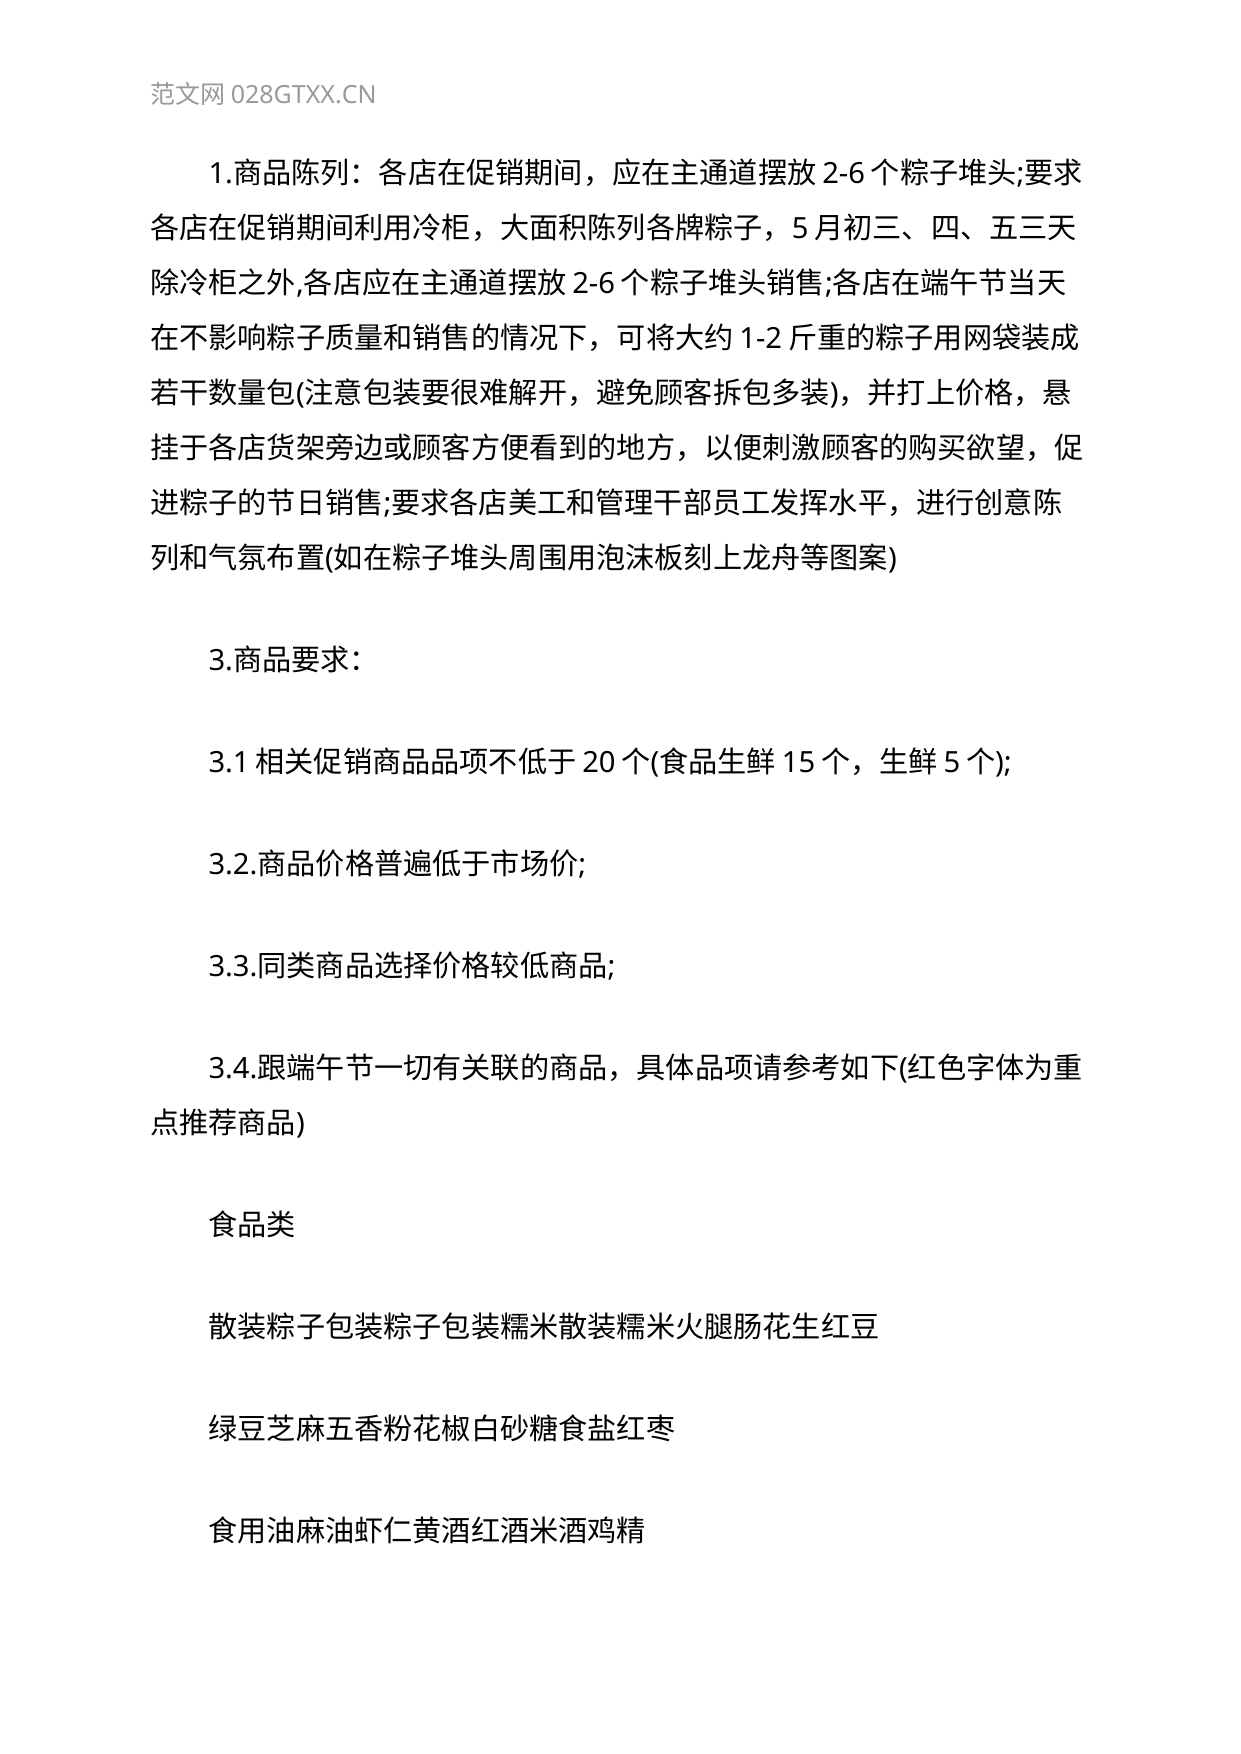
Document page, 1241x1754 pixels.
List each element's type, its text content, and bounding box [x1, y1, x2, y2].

text 绿豆芝麻五香粉花椒白砂糖食盐红枣 [150, 1405, 1090, 1448]
text 散装粽子包装粽子包装糯米散装糯米火腿肠花生红豆 [150, 1303, 1090, 1346]
text 食品类 [150, 1202, 1090, 1244]
text 1.商品陈列：各店在促销期间，应在主通道摆放2-6个粽子堆头;要求各店在促销期间利用冷柜，大面积陈列各牌粽子，5月初三、四、五三天除冷柜之外,各店应在主通道摆放2-6个粽子堆头销售;各店在端午节当天在不影响粽子质量和销售的情况下，可将大约1-2斤重的粽子用网袋装成若干数量包(注意包装要很难解开，避免顾客拆包多装)，并打上价格，悬挂于各店货架旁边或顾客方便看到的地方，以便刺激顾客的购买欲望，促进粽子的节日销售;要求各店美工和管理干部员工发挥水平，进行创意陈列和气氛布置(如在粽子堆头周围用泡沫板刻上龙舟等图案) [150, 150, 1090, 577]
text 食用油麻油虾仁黄酒红酒米酒鸡精 [150, 1507, 1090, 1549]
text 3.3.同类商品选择价格较低商品; [150, 943, 1090, 985]
text 3.4.跟端午节一切有关联的商品，具体品项请参考如下(红色字体为重点推荐商品) [150, 1045, 1090, 1142]
text 3.2.商品价格普遍低于市场价; [150, 841, 1090, 883]
text 3.1相关促销商品品项不低于20个(食品生鲜15个，生鲜5个); [150, 739, 1090, 781]
text 3.商品要求： [150, 637, 1090, 679]
